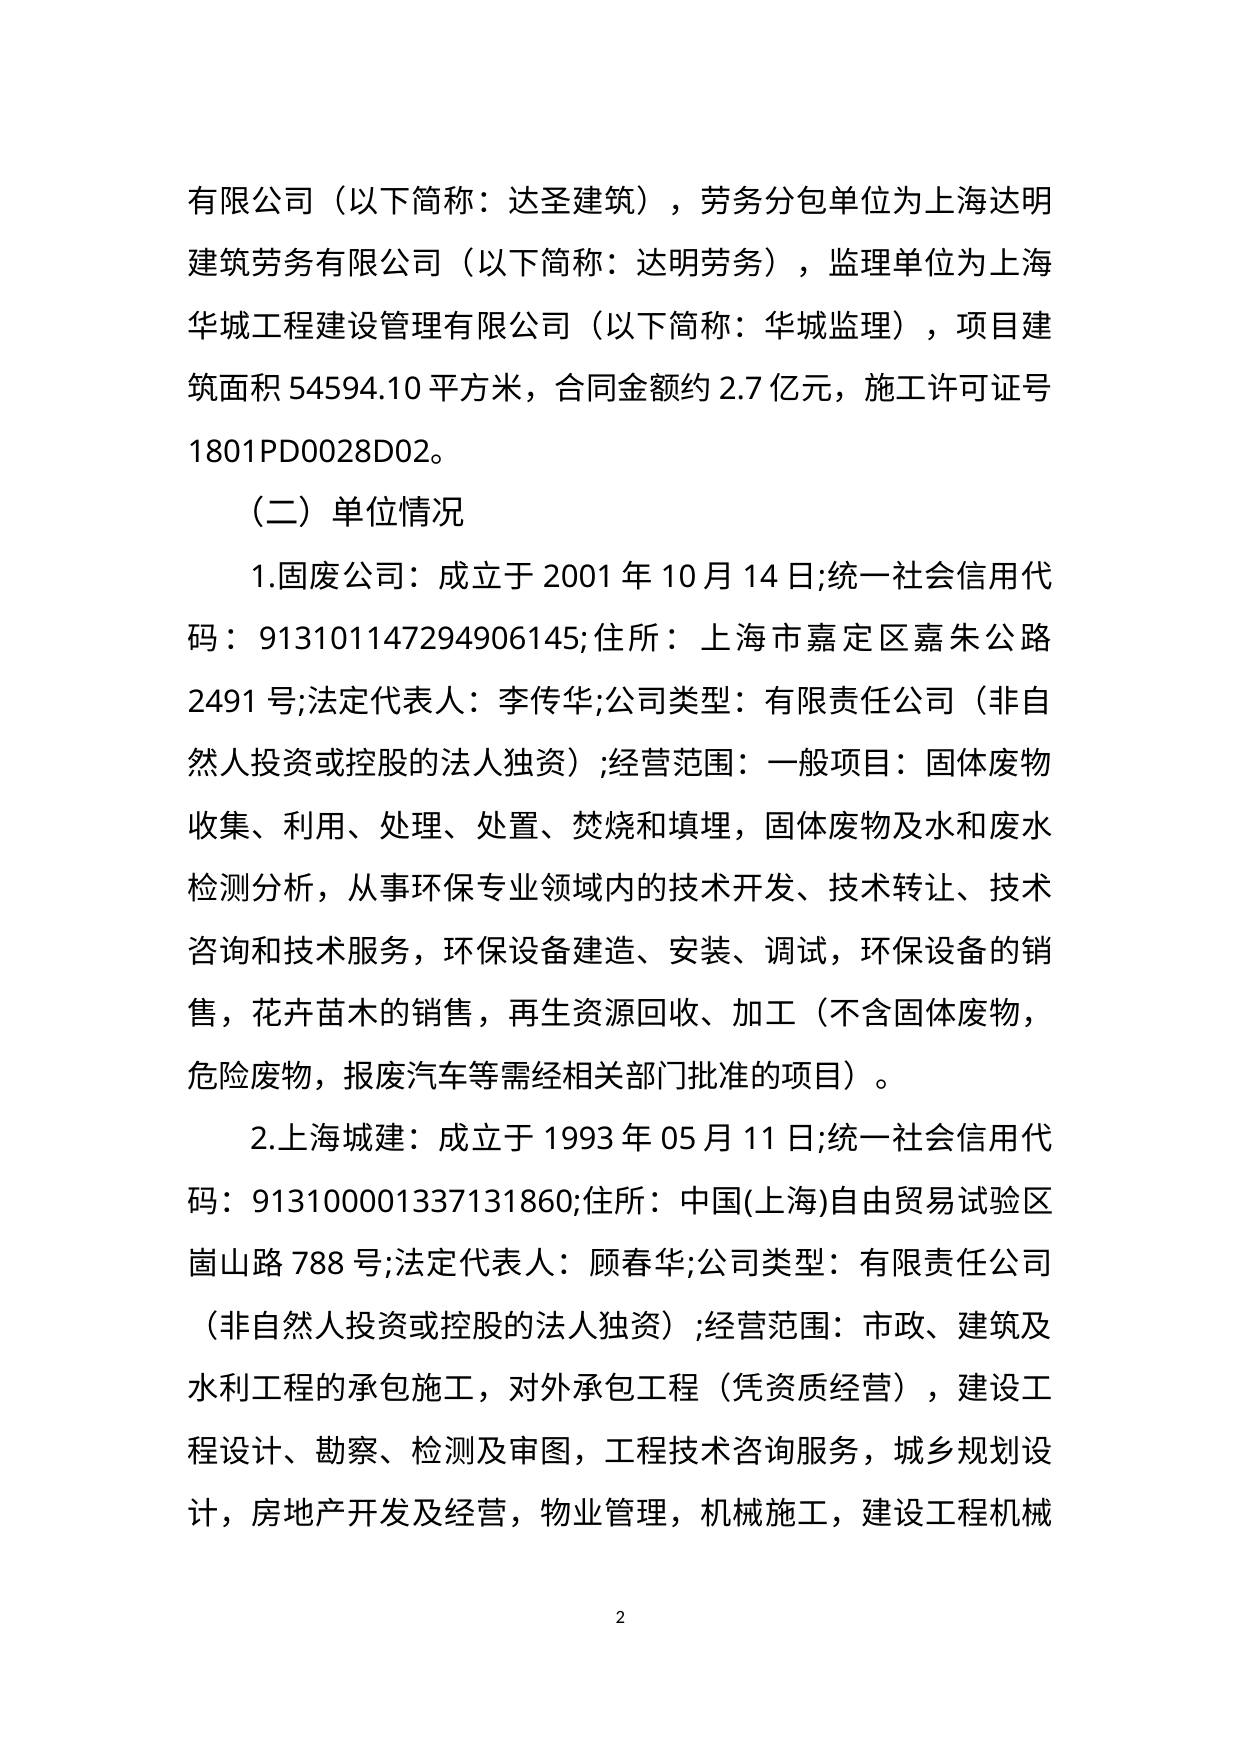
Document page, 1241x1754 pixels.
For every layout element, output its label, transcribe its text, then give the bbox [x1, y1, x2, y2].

text （二）单位情况 [187, 474, 1053, 537]
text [187, 1099, 1053, 1537]
text 1.固废公司：成立于2001年10月14日;统一社会信用代码：913101147294906145;住所：上海市嘉定区嘉朱公路2491号;法定代表人：李传华;公司类型：有限责任公司（非自然人投资或控股的法人独资）;经营范围：一般项目：固体废物收集、利用、处理、处置、焚烧和填埋，固体废物及水和废水检测分析，从事环保专业领域内的技术开发、技术转让、技术咨询和技术服务，环保设备建造、安装、调试，环保设备的销售，花卉苗木的销售，再生资源回收、加工（不含固体废物，危险废物，报废汽车等需经相关部门批准的项目）。 [187, 537, 1053, 1099]
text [187, 162, 1053, 474]
